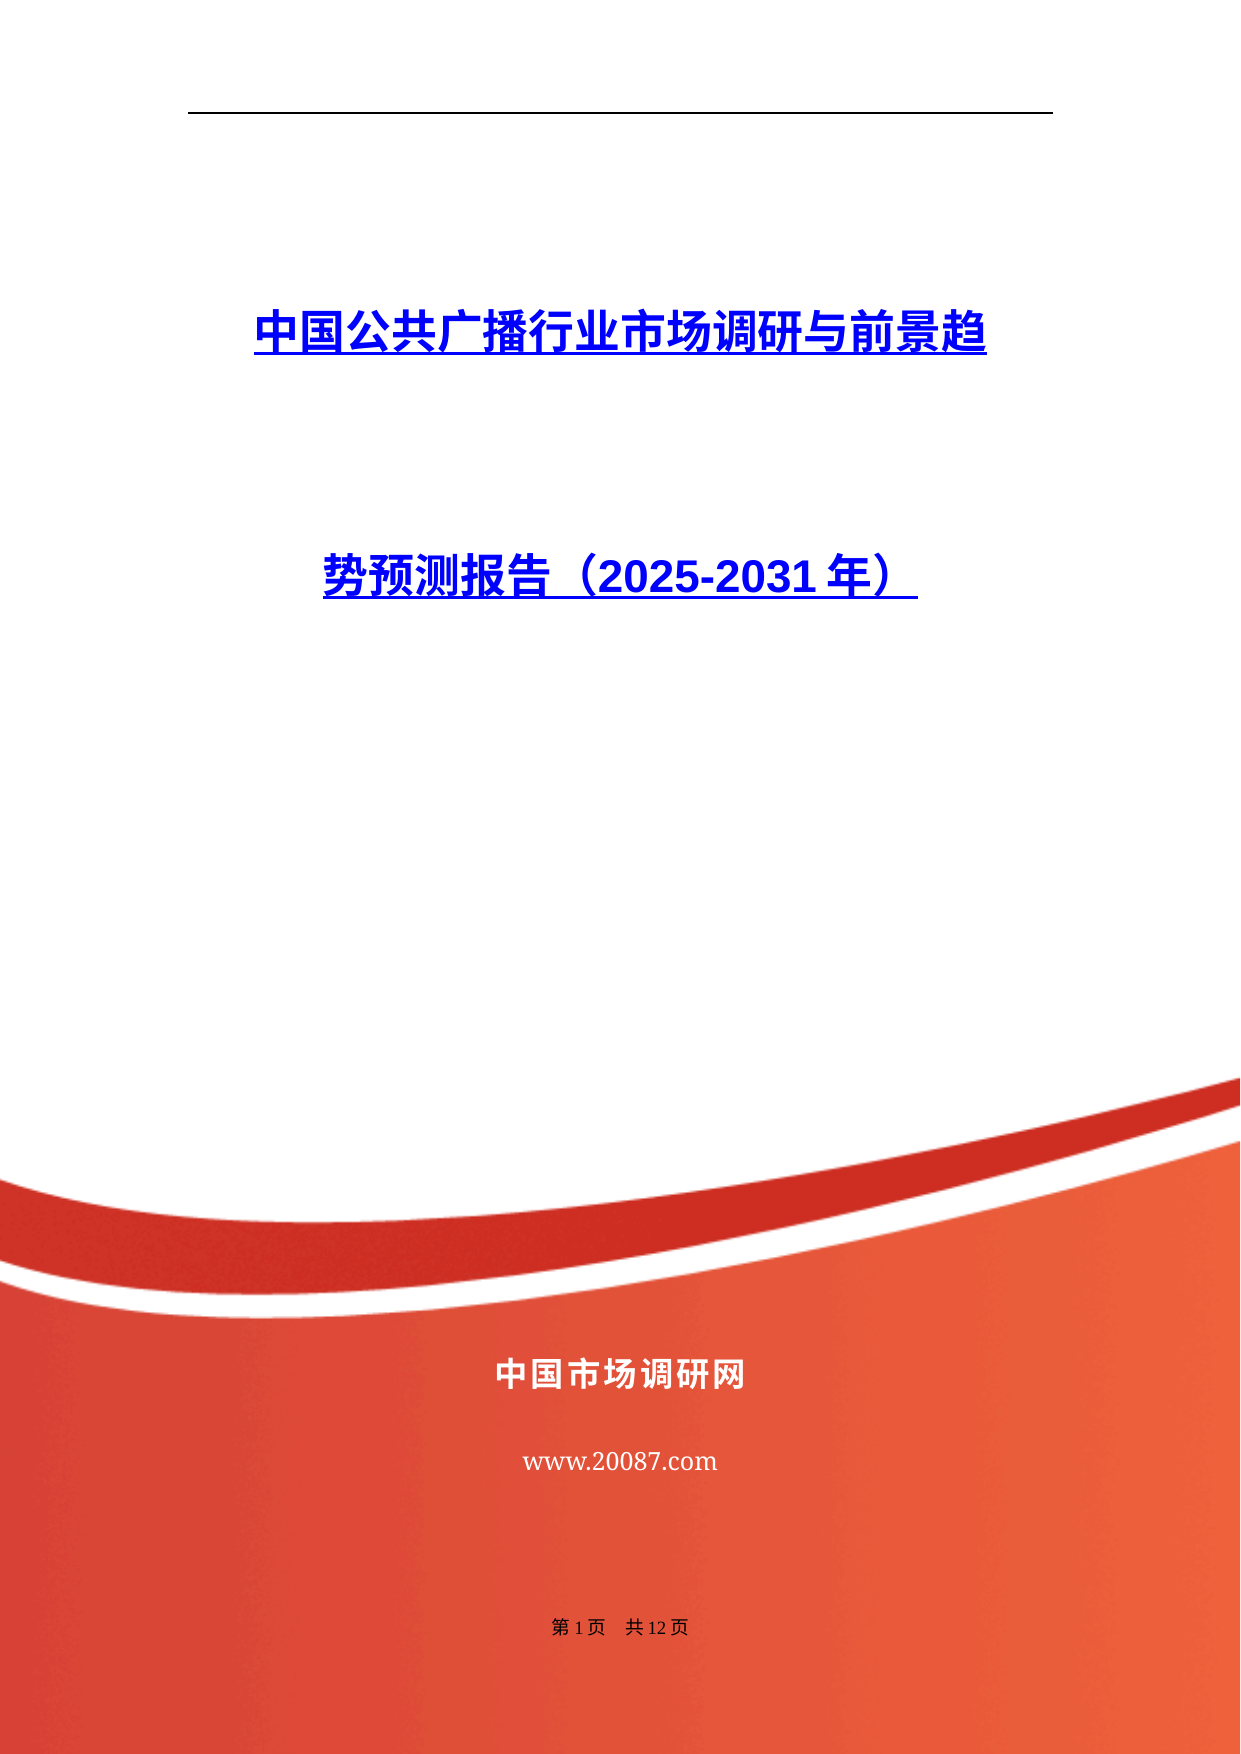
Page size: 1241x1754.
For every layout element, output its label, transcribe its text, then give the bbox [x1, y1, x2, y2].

subtitle 中国市场调研网 [187, 1339, 1053, 1404]
picture [0, 1006, 1241, 1754]
text www.20087.com [187, 1428, 1053, 1493]
table_header 中国公共广播行业市场调研与前景趋势预测报告（2025-2031年） [188, 207, 1053, 773]
